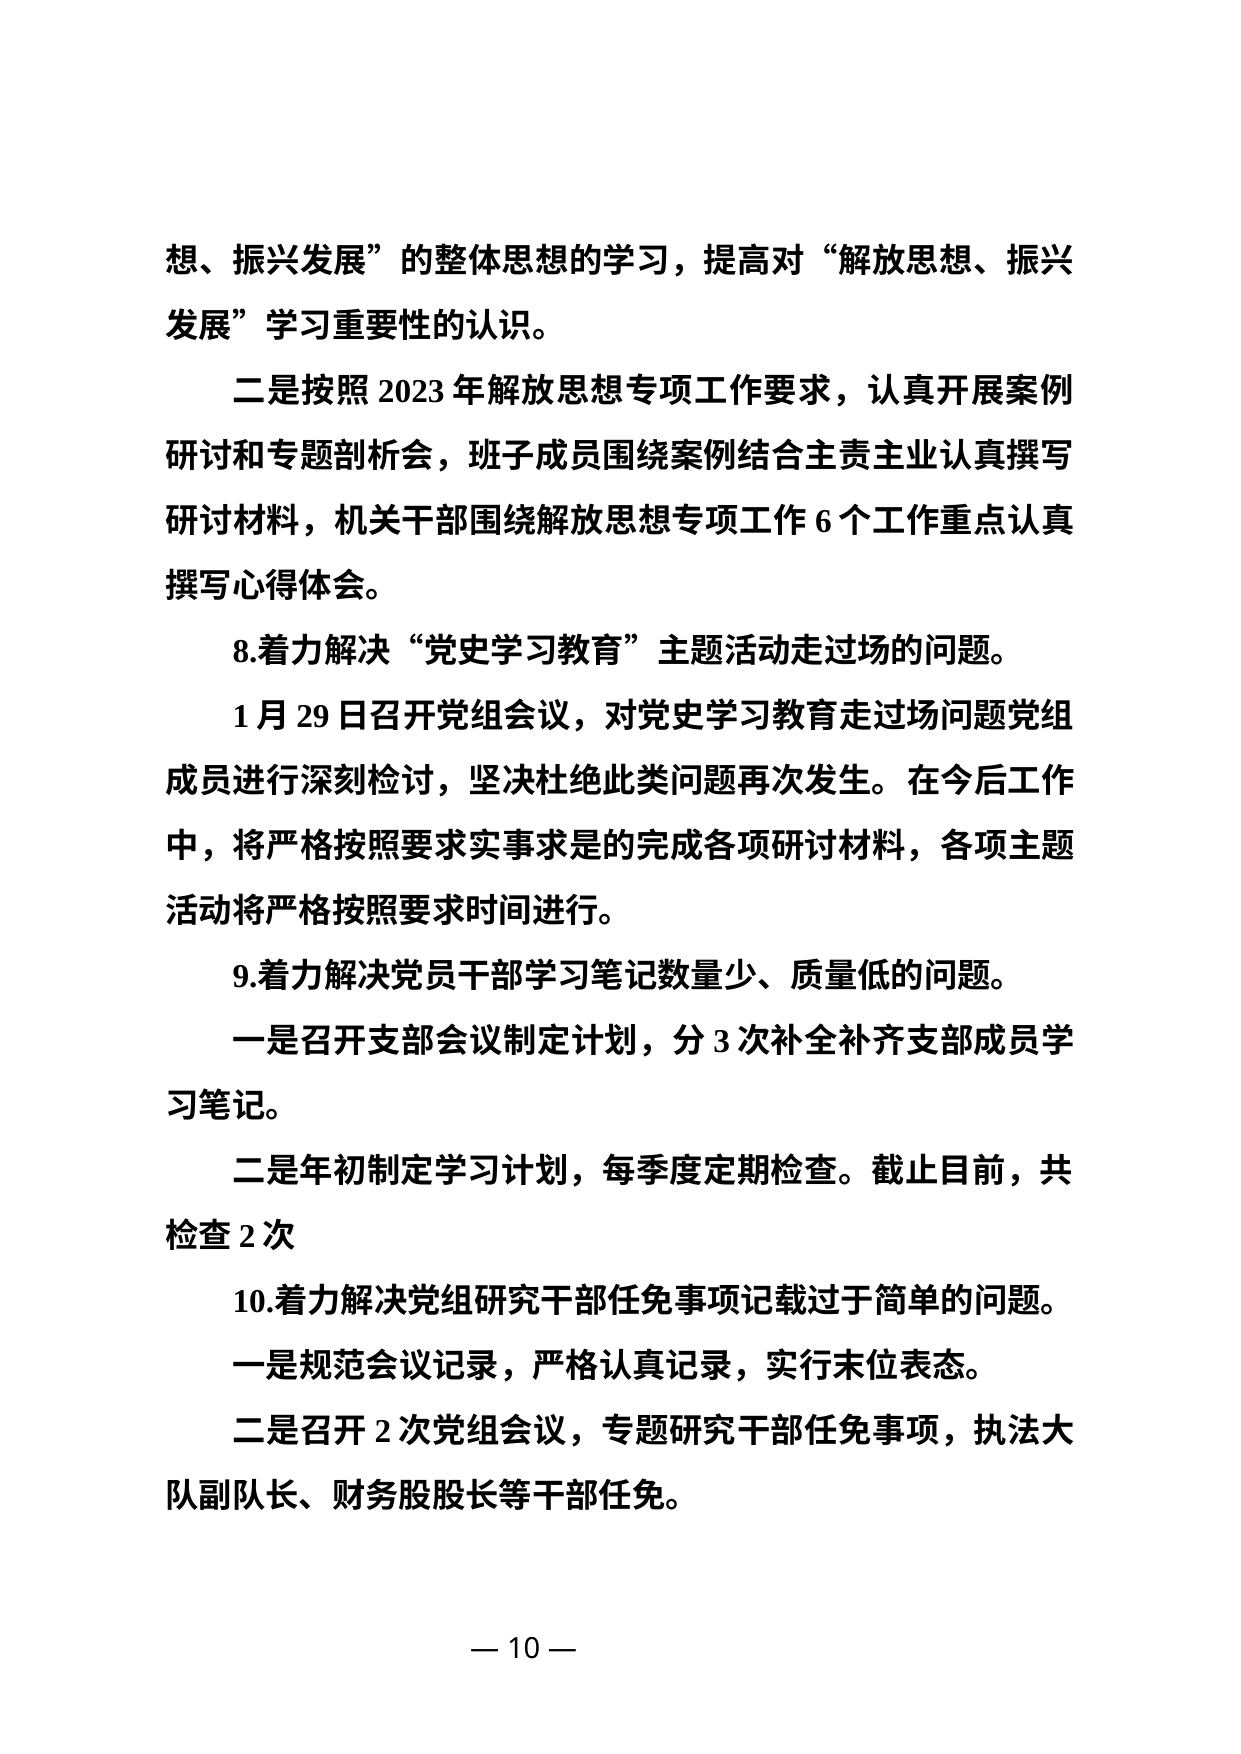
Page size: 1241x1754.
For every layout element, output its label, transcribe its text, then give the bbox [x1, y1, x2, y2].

text 一是规范会议记录，严格认真记录，实行末位表态。 [165, 1330, 1075, 1395]
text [165, 225, 1075, 355]
list 二是年初制定学习计划，每季度定期检查。截止目前，共检查2次 [165, 1135, 1075, 1265]
subtitle 9.着力解决党员干部学习笔记数量少、质量低的问题。 [165, 940, 1075, 1005]
text 1月29日召开党组会议，对党史学习教育走过场问题党组成员进行深刻检讨，坚决杜绝此类问题再次发生。在今后工作中，将严格按照要求实事求是的完成各项研讨材料，各项主题活动将严格按照要求时间进行。 [165, 680, 1075, 940]
text 二是按照2023年解放思想专项工作要求，认真开展案例研讨和专题剖析会，班子成员围绕案例结合主责主业认真撰写研讨材料，机关干部围绕解放思想专项工作6个工作重点认真撰写心得体会。 [165, 355, 1075, 615]
list 一是召开支部会议制定计划，分3次补全补齐支部成员学习笔记。 [165, 1005, 1075, 1135]
subtitle 10.着力解决党组研究干部任免事项记载过于简单的问题。 [165, 1265, 1075, 1330]
subtitle 8.着力解决“党史学习教育”主题活动走过场的问题。 [165, 615, 1075, 680]
text 二是召开2次党组会议，专题研究干部任免事项，执法大队副队长、财务股股长等干部任免。 [165, 1395, 1075, 1525]
